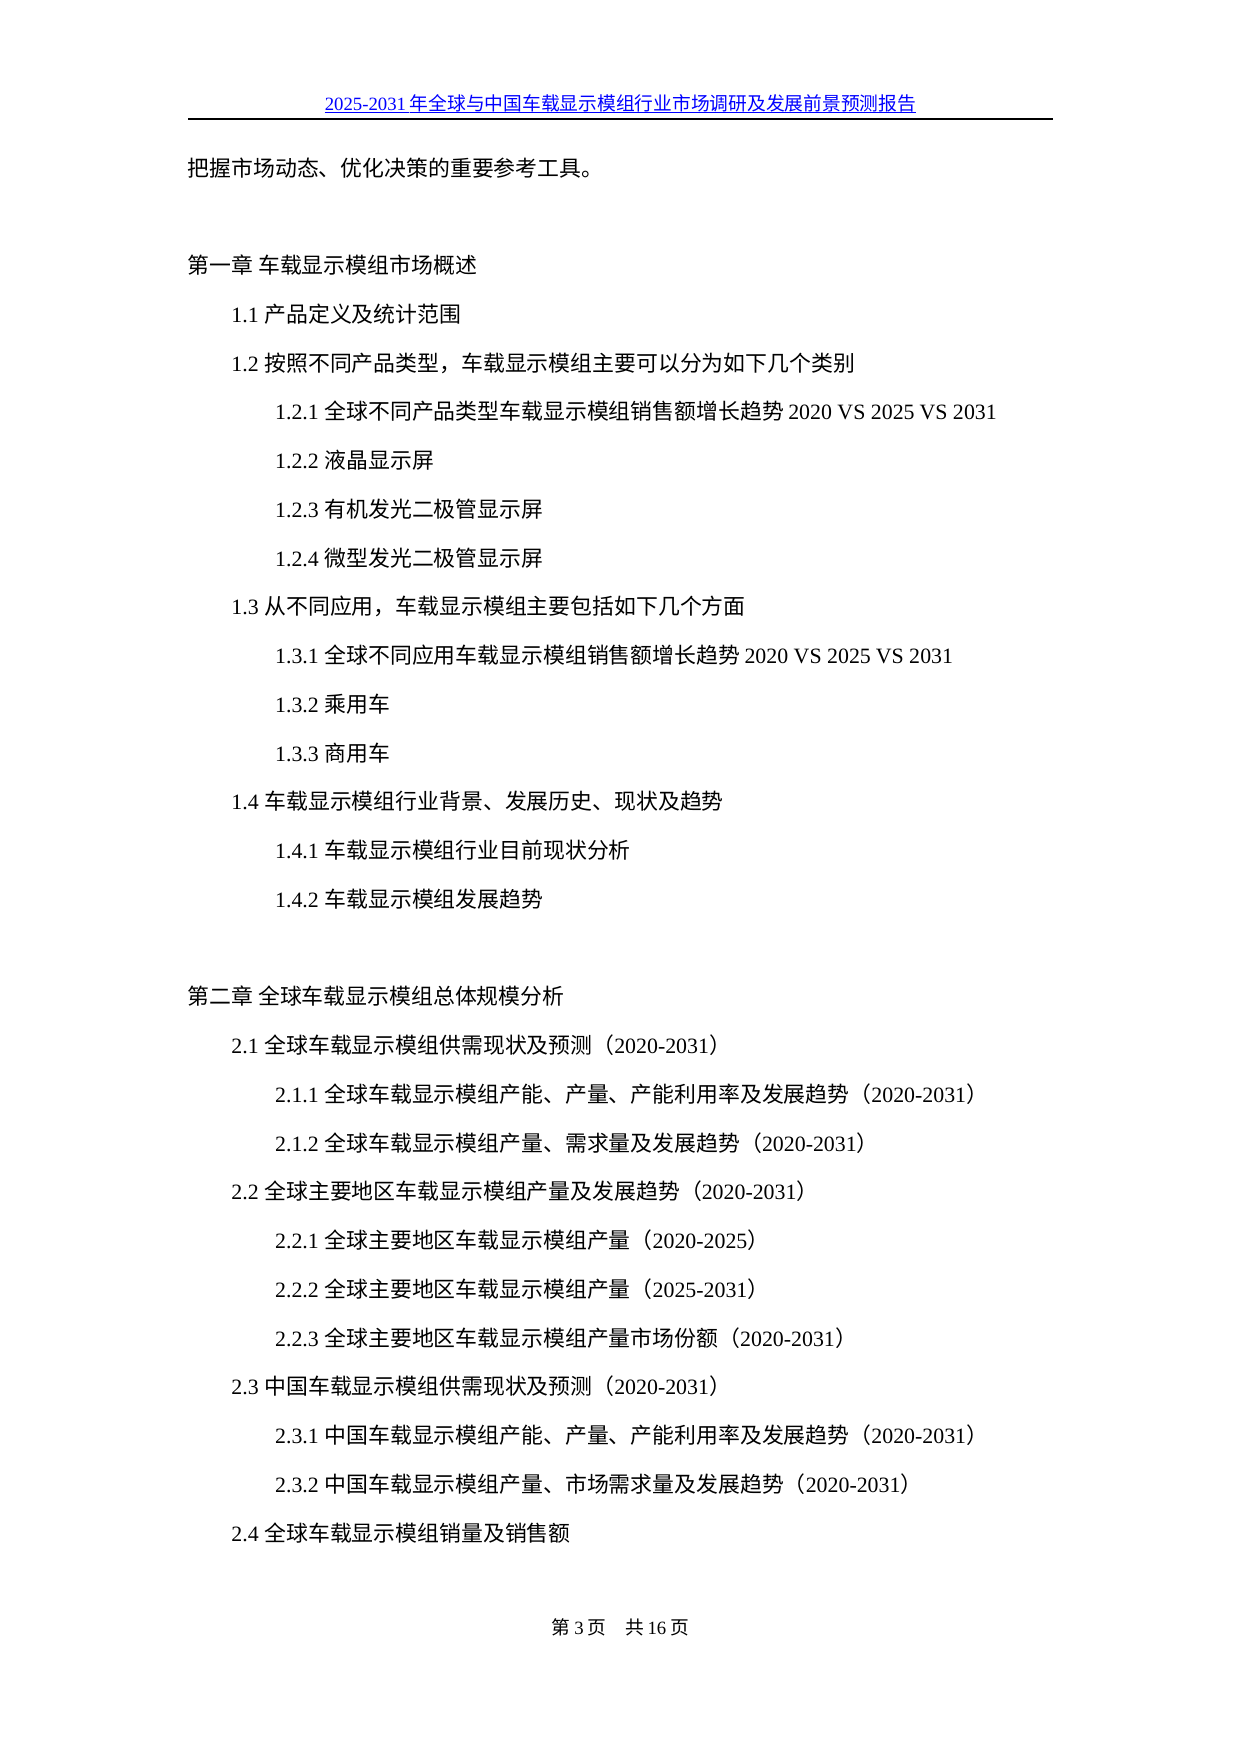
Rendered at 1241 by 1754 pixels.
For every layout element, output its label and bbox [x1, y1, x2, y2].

text [187, 150, 1053, 1548]
